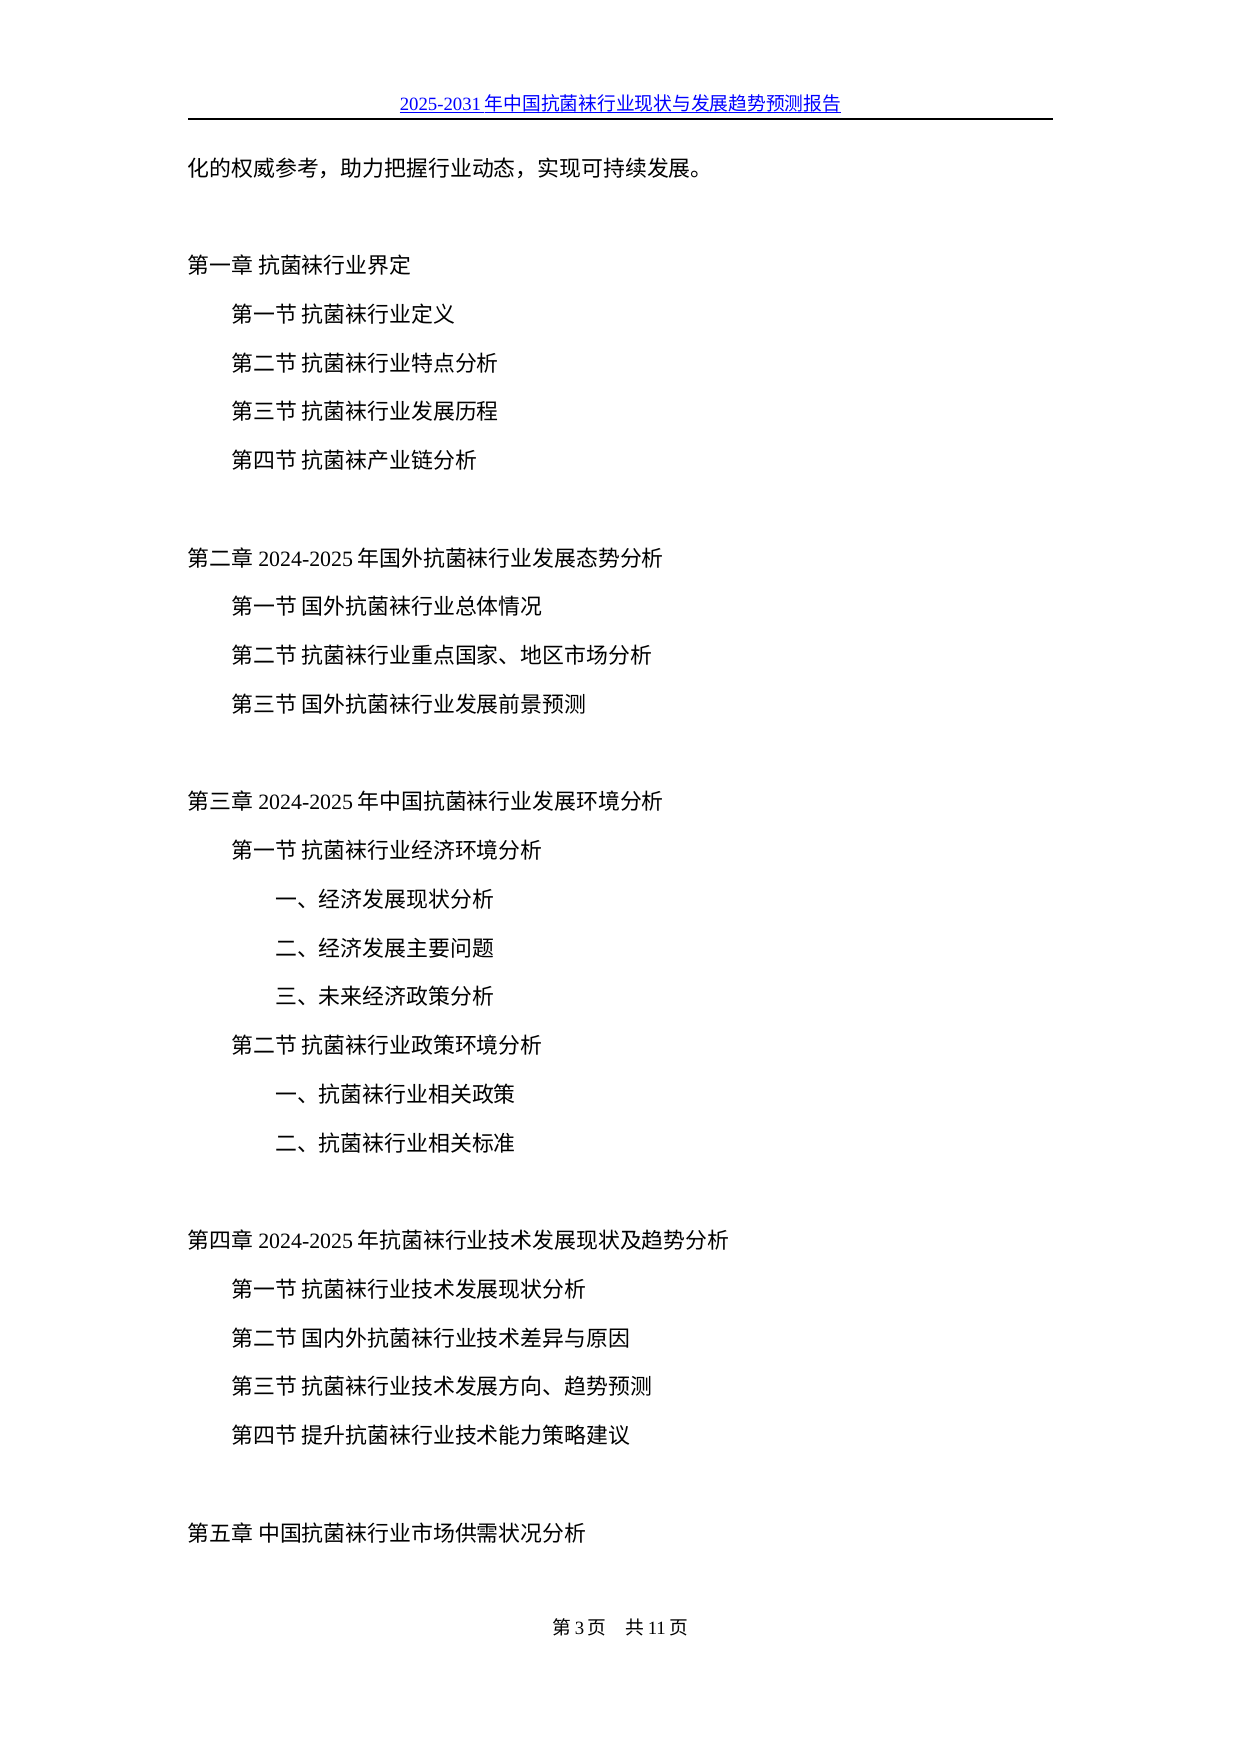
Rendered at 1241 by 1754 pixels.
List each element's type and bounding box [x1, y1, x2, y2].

text [187, 150, 1053, 1548]
